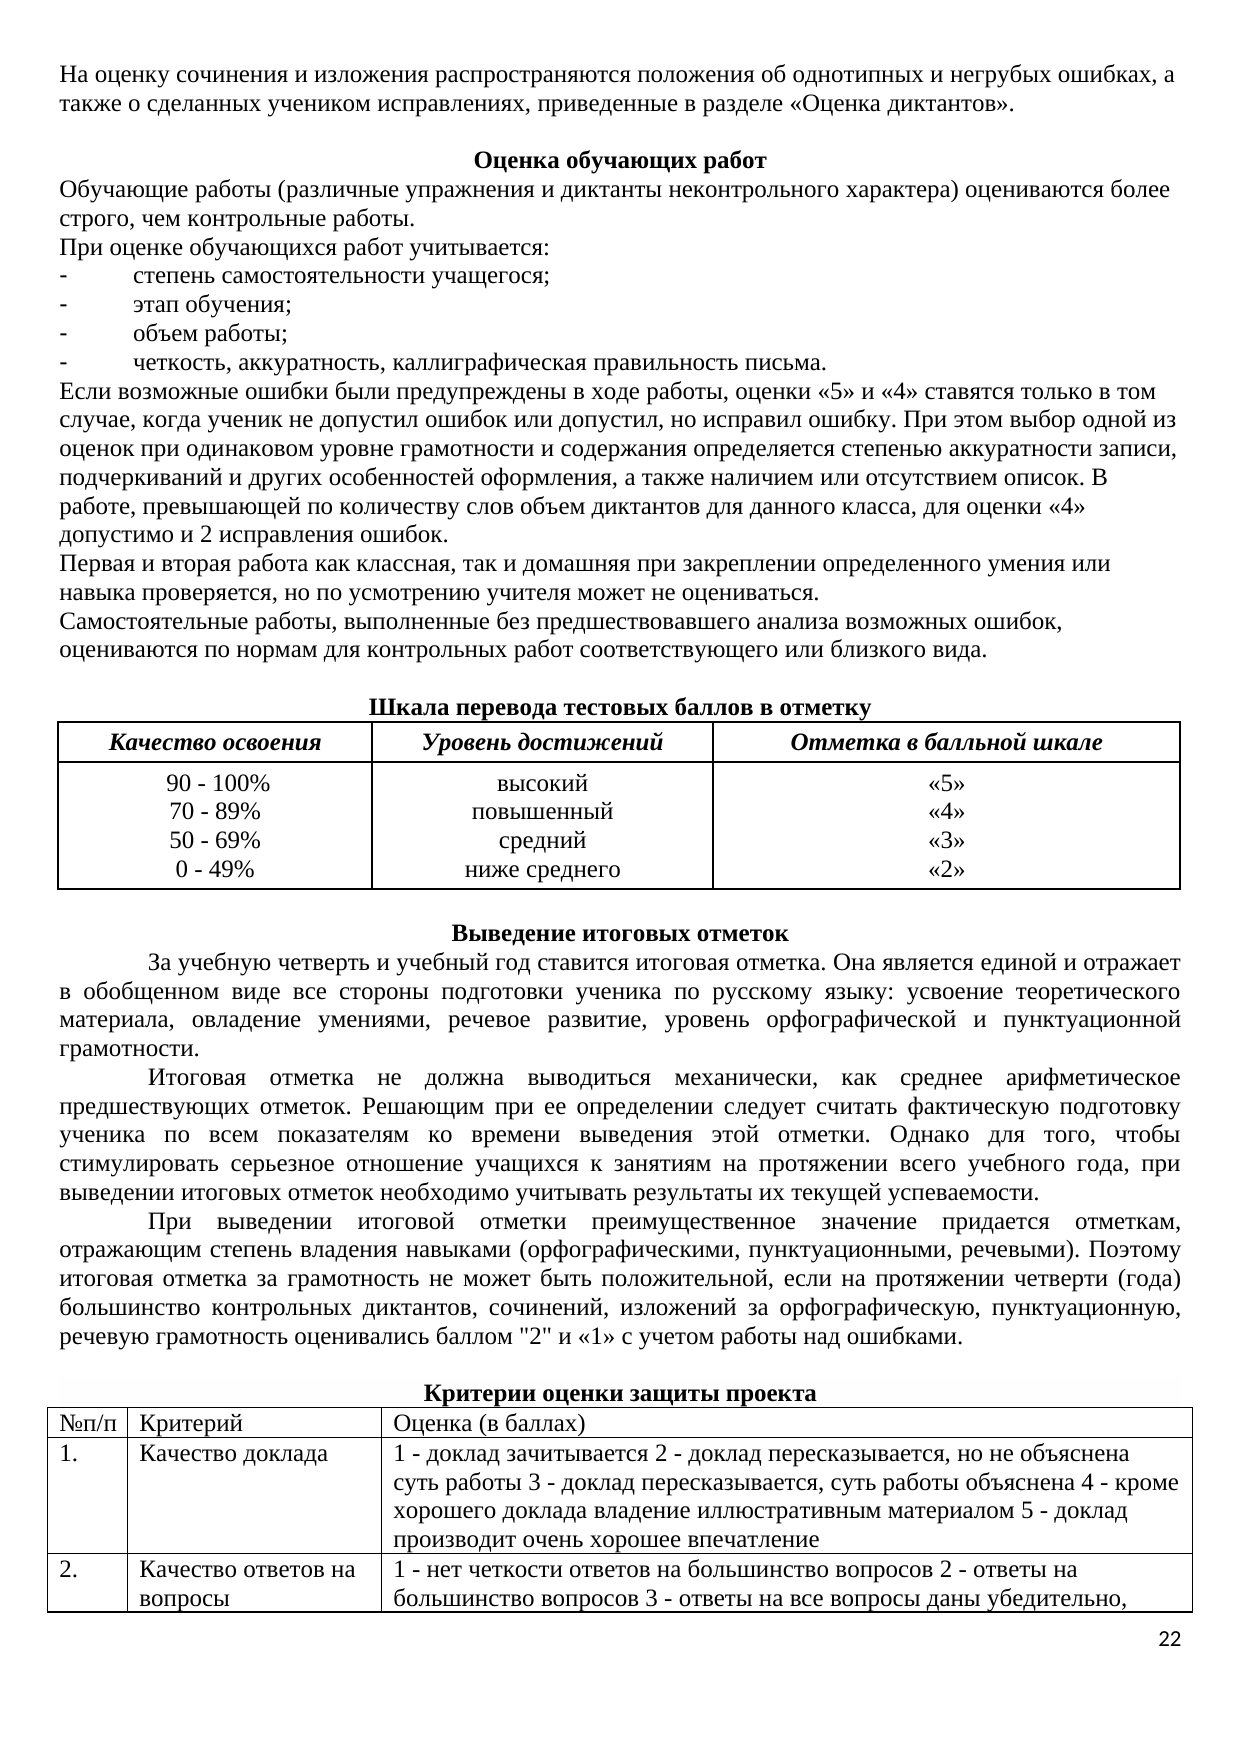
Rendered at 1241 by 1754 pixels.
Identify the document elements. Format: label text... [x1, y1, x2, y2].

table_cell 2. [48, 1554, 127, 1611]
table_cell высокий повышенный средний ниже среднего [373, 763, 712, 887]
list этап обучения; [59, 289, 1181, 318]
text Выведение итоговых отметок [59, 918, 1181, 947]
table_header Качество освоения [59, 723, 371, 761]
text Шкала перевода тестовых баллов в отметку [59, 692, 1181, 721]
list четкость, аккуратность, каллиграфическая правильность письма. [59, 347, 1181, 376]
text Самостоятельные работы, выполненные без предшествовавшего анализа возможных ошибок, оцениваются по нормам для контрольных работ соответствующего или близкого вида. [59, 606, 1181, 663]
text Итоговая отметка не должна выводиться механически, как среднее арифметическое предшествующих отметок. Решающим при ее определении следует считать фактическую подготовку ученика по всем показателям ко времени выведения этой отметки. Однако для того, чтобы стимулировать серьезное отношение учащихся к занятиям на протяжении всего учебного года, при выведении итоговых отметок необходимо учитывать результаты их текущей успеваемости. [59, 1062, 1181, 1206]
table_cell Качество доклада [128, 1438, 381, 1553]
list степень самостоятельности учащегося; [59, 260, 1181, 289]
text При выведении итоговой отметки преимущественное значение придается отметкам, отражающим степень владения навыками (орфографическими, пунктуационными, речевыми). Поэтому итоговая отметка за грамотность не может быть положительной, если на протяжении четверти (года) большинство контрольных диктантов, сочинений, изложений за орфографическую, пунктуационную, речевую грамотность оценивались баллом "2" и «1» с учетом работы над ошибками. [59, 1206, 1181, 1349]
table_cell 90 - 100% 70 - 89% 50 - 69% 0 - 49% [59, 763, 371, 887]
text Оценка обучающих работ [59, 145, 1181, 174]
text За учебную четверть и учебный год ставится итоговая отметка. Она является единой и отражает в обобщенном виде все стороны подготовки ученика по русскому языку: усвоение теоретического материала, овладение умениями, речевое развитие, уровень орфографической и пунктуационной грамотности. [59, 947, 1181, 1062]
table_header Критерий [128, 1408, 381, 1437]
list объем работы; [59, 318, 1181, 347]
table_header Отметка в балльной шкале [714, 723, 1179, 761]
table_header №п/п [48, 1408, 127, 1437]
text На оценку сочинения и изложения распространяются положения об однотипных и негрубых ошибках, а также о сделанных учеником исправлениях, приведенные в разделе «Оценка диктантов». [59, 59, 1181, 117]
text Обучающие работы (различные упражнения и диктанты неконтрольного характера) оцениваются более строго, чем контрольные работы. [59, 174, 1181, 232]
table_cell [128, 1554, 381, 1611]
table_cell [382, 1554, 1192, 1611]
table_header Оценка (в баллах) [382, 1408, 1192, 1437]
subtitle Критерии оценки защиты проекта [59, 1378, 1181, 1407]
text При оценке обучающихся работ учитывается: [59, 232, 1181, 260]
table_cell 1. [48, 1438, 127, 1553]
text Если возможные ошибки были предупреждены в ходе работы, оценки «5» и «4» ставятся только в том случае, когда ученик не допустил ошибок или допустил, но исправил ошибку. При этом выбор одной из оценок при одинаковом уровне грамотности и содержания определяется степенью аккуратности записи, подчеркиваний и других особенностей оформления, а также наличием или отсутствием описок. В работе, превышающей по количеству слов объем диктантов для данного класса, для оценки «4» допустимо и 2 исправления ошибок. [59, 376, 1181, 548]
text Первая и вторая работа как классная, так и домашняя при закреплении определенного умения или навыка проверяется, но по усмотрению учителя может не оцениваться. [59, 548, 1181, 606]
table_header Уровень достижений [373, 723, 712, 761]
table_cell «5» «4» «3» «2» [714, 763, 1179, 887]
table_cell 1 - доклад зачитывается 2 - доклад пересказывается, но не объяснена суть работы 3 - доклад пересказывается, суть работы объяснена 4 - кроме хорошего доклада владение иллюстративным материалом 5 - доклад производит очень хорошее впечатление [382, 1438, 1192, 1553]
